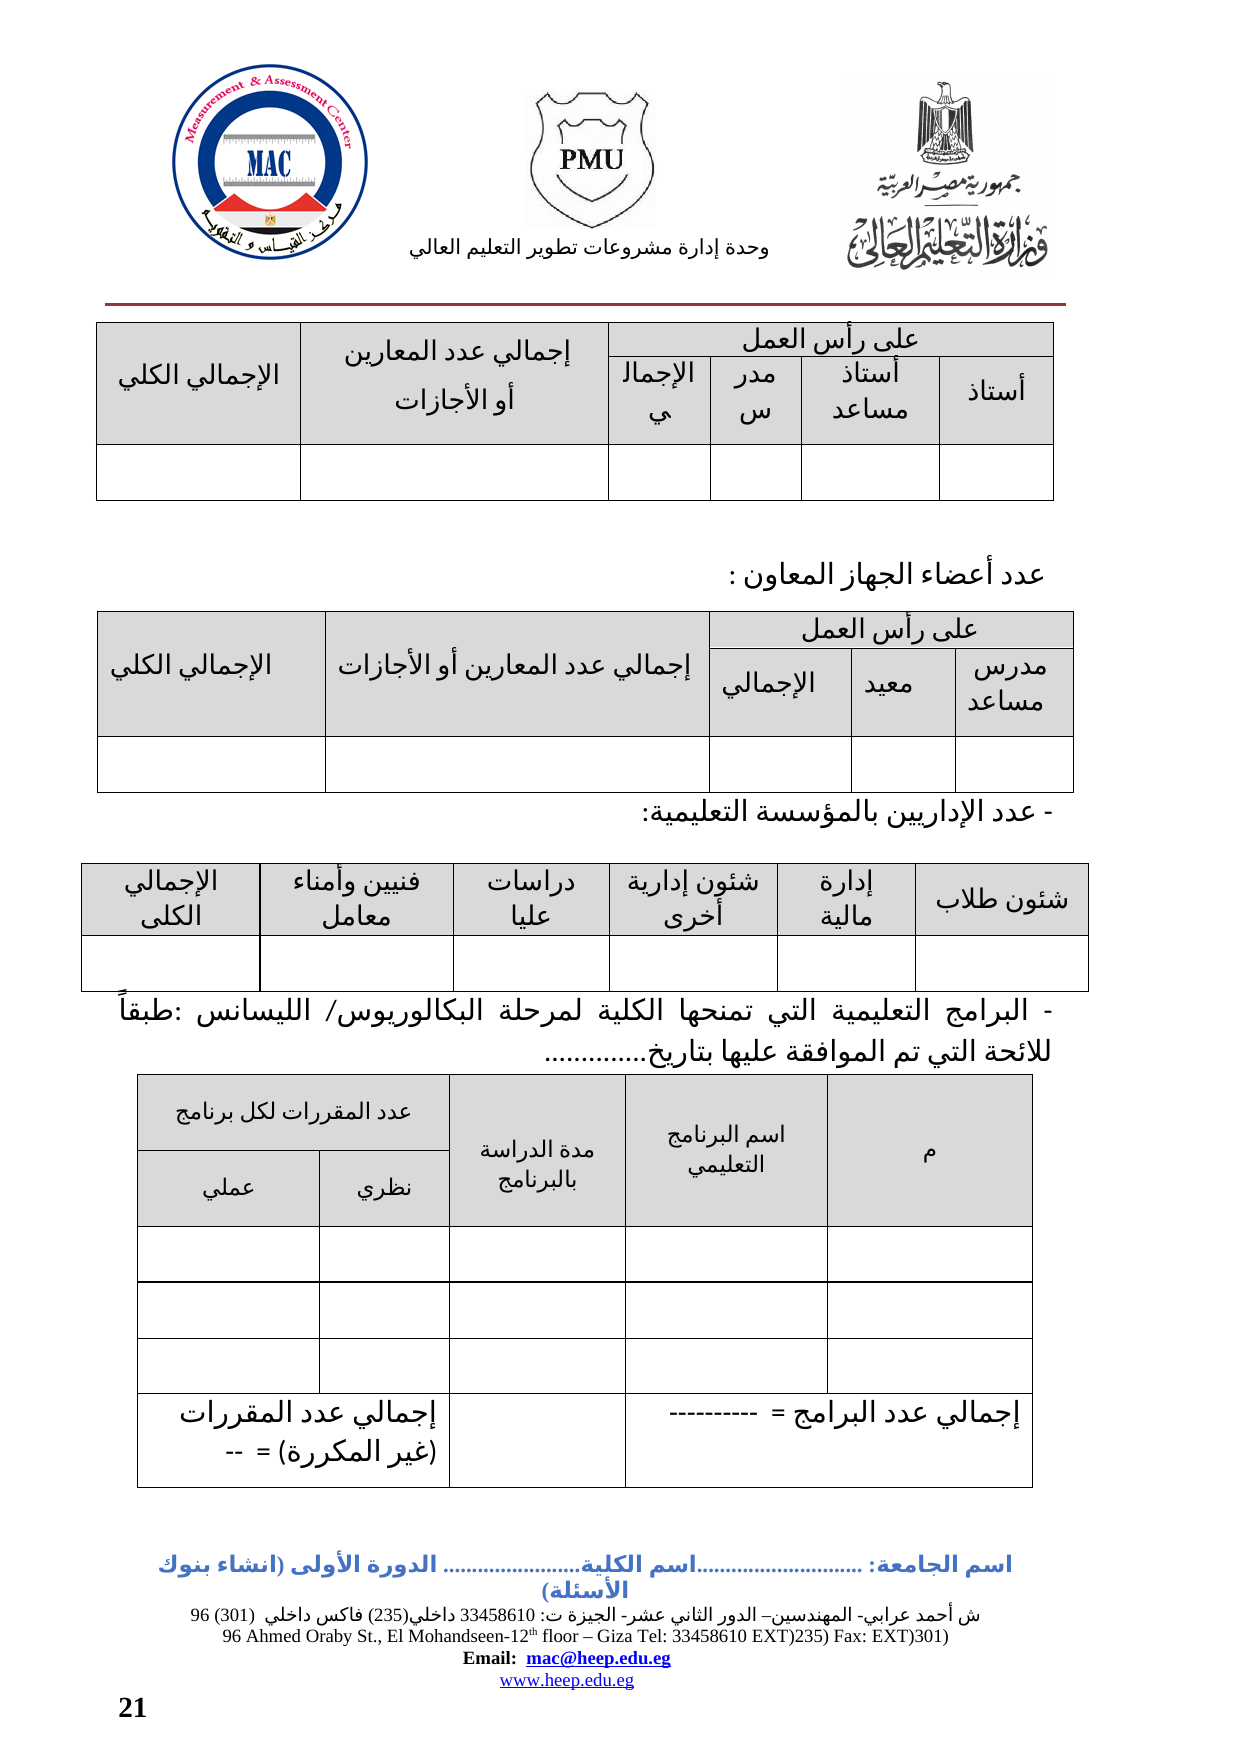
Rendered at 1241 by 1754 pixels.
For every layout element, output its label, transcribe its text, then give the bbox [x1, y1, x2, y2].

table_cell [450, 1394, 625, 1487]
table_cell [828, 1227, 1032, 1281]
table_cell [610, 936, 777, 991]
table_header شئون طلاب [916, 864, 1088, 935]
table_cell [956, 737, 1073, 792]
table_cell [450, 1339, 625, 1393]
table_cell أستاذ مساعد [802, 357, 939, 444]
table_header دراسات عليا [454, 864, 609, 935]
table_header على رأس العمل [609, 323, 1053, 356]
table_cell [778, 936, 915, 991]
table_cell [828, 1339, 1032, 1393]
table_header فنيين وأمناء معامل [261, 864, 453, 935]
table_cell [138, 1339, 319, 1393]
table_header مدة الدراسة بالبرنامج [450, 1075, 625, 1226]
table_header عدد المقررات لكل برنامج [138, 1075, 449, 1150]
picture [842, 76, 1054, 273]
table_cell [261, 936, 453, 991]
table_cell إجمالي عدد المقررات (غير المكررة) = -- [138, 1394, 449, 1487]
table_cell الإجمالي [710, 649, 851, 736]
table_cell الإجمالي [609, 357, 710, 444]
table_cell [454, 936, 609, 991]
table_header م [828, 1075, 1032, 1226]
table_cell نظري [320, 1151, 449, 1226]
picture [525, 90, 657, 229]
text عدد أعضاء الجهاز المعاون : [118, 556, 1053, 592]
table_cell [320, 1283, 449, 1337]
table_header الإجمالي الكلي [98, 612, 325, 736]
table_cell [626, 1283, 827, 1337]
table_cell [828, 1283, 1032, 1337]
table_header على رأس العمل [710, 612, 1073, 647]
table_cell [802, 445, 939, 500]
table_cell مدرس [711, 357, 801, 444]
table_header شئون إدارية أخرى [610, 864, 777, 935]
table_cell [301, 445, 608, 500]
table_cell [711, 445, 801, 500]
table_cell إجمالي عدد البرامج = ---------- [626, 1394, 1032, 1487]
table_header الإجمالي الكلى [82, 864, 259, 935]
table_cell [138, 1227, 319, 1281]
table_cell [450, 1227, 625, 1281]
table_header إدارة مالية [778, 864, 915, 935]
table_cell [916, 936, 1088, 991]
table_header إجمالي عدد المعارين أو الأجازات [326, 612, 709, 736]
table_cell معيد [852, 649, 955, 736]
table_cell عملي [138, 1151, 319, 1226]
table_cell أستاذ [940, 357, 1053, 444]
table_cell مدرس مساعد [956, 649, 1073, 736]
table_header إجمالي عدد المعارين أو الأجازات [301, 323, 608, 444]
table_cell [626, 1227, 827, 1281]
table_cell [609, 445, 710, 500]
table_cell [710, 737, 851, 792]
table_header الإجمالي الكلي [97, 323, 300, 444]
table_cell [326, 737, 709, 792]
table_cell [626, 1339, 827, 1393]
table_cell [138, 1283, 319, 1337]
table_cell [852, 737, 955, 792]
table_cell [97, 445, 300, 500]
table_cell [82, 936, 259, 991]
table_cell [320, 1339, 449, 1393]
table_cell [320, 1227, 449, 1281]
table_cell [98, 737, 325, 792]
picture [166, 58, 373, 266]
text - عدد الإداريين بالمؤسسة التعليمية: [118, 793, 1053, 828]
table_header اسم البرنامج التعليمي [626, 1075, 827, 1226]
table_cell [940, 445, 1053, 500]
text - البرامج التعليمية التي تمنحها الكلية لمرحلة البكالوريوس/ الليسانس :طبقاً للائحة التي تم الموافقة عليها بتاريخ.............. [118, 992, 1053, 1068]
table_cell [450, 1283, 625, 1337]
